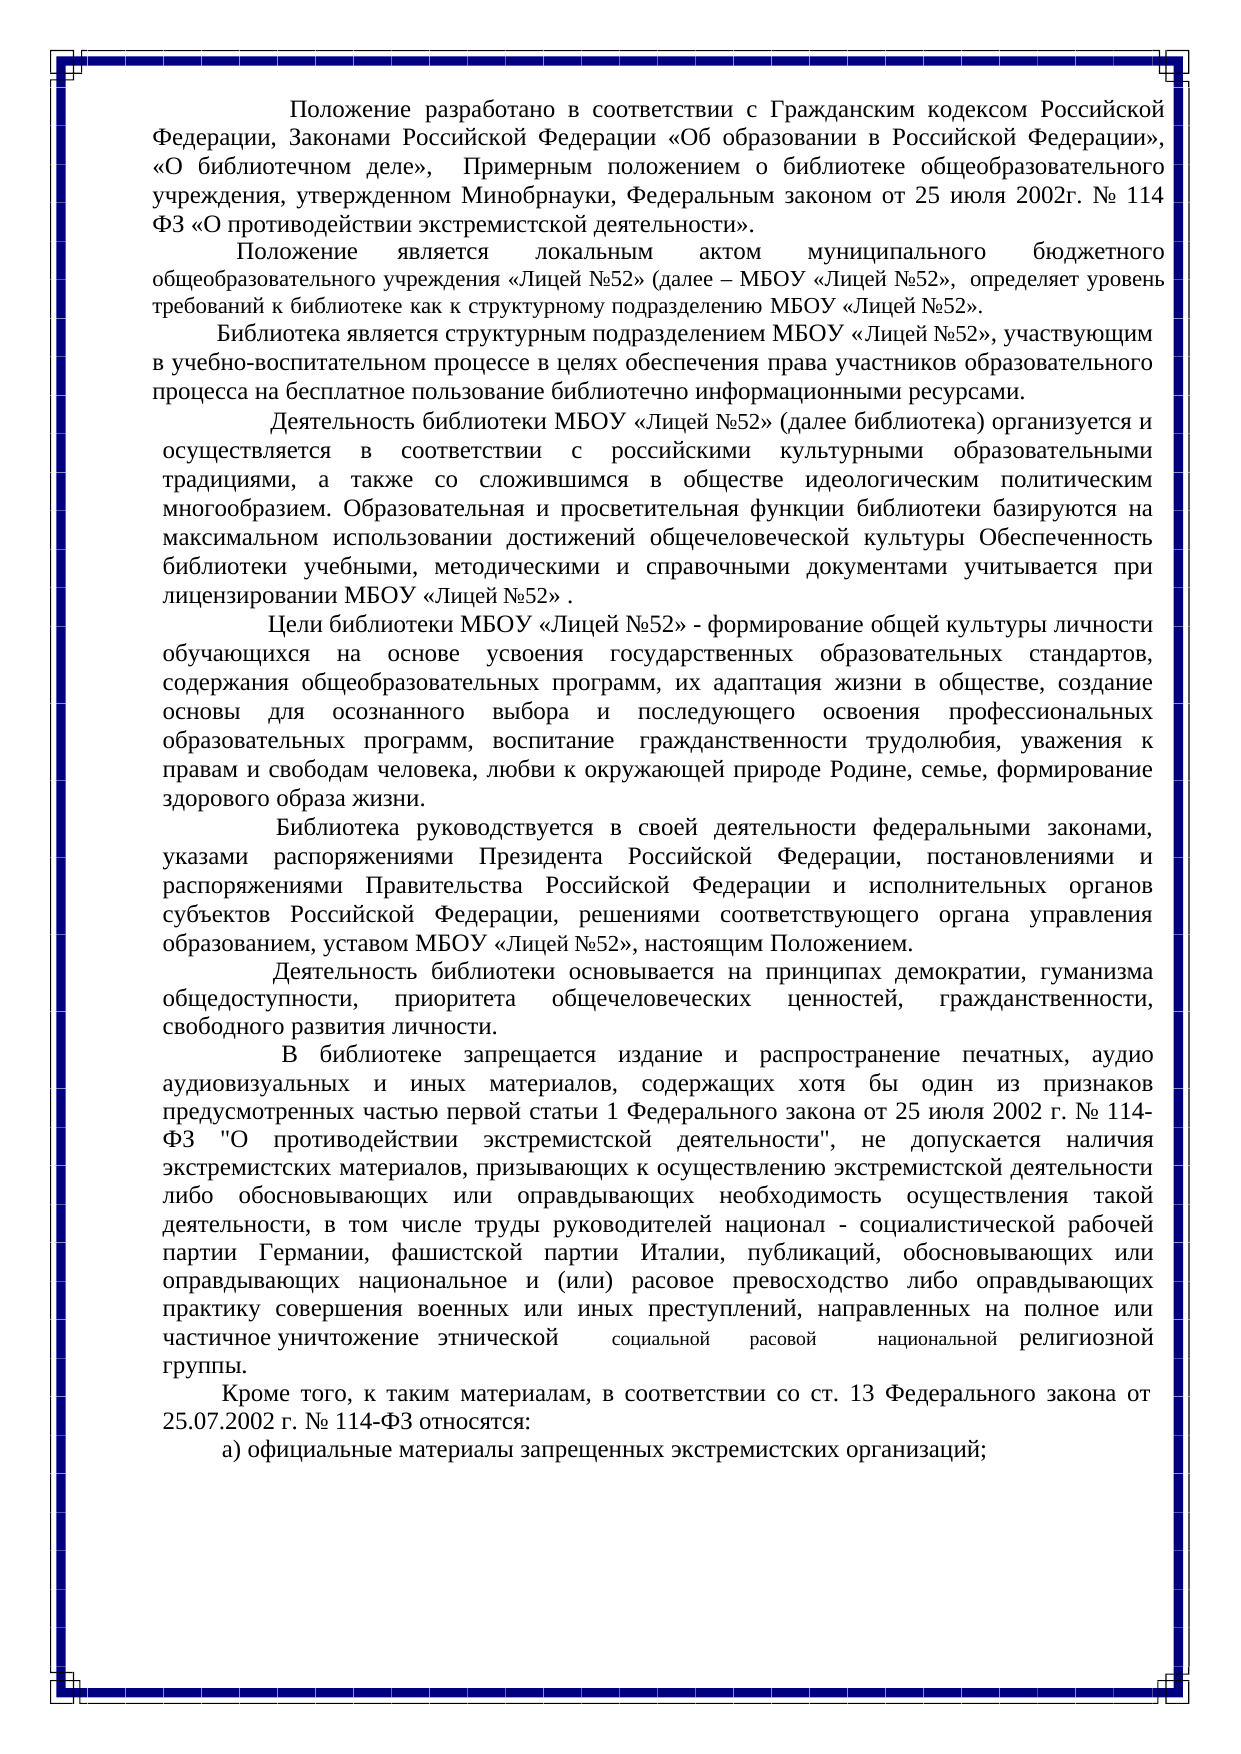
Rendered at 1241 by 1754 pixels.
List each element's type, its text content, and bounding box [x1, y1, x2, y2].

text Кроме того, к таким материалам, в соответствии со ст. 13 Федерального закона от 25.07.2002 г. № 114-ФЗ относятся: [162, 1379, 1152, 1434]
list Деятельность библиотеки МБОУ «Лицей №52» (далее библиотека) организуется и осуществляется в соответствии с российскими культурными образовательными традициями, а также со сложившимся в обществе идеологическим политическим многообразием. Образовательная и просветительная функции библиотеки базируются на максимальном использовании достижений общечеловеческой культуры Обеспеченность библиотеки учебными, методическими и справочными документами учитывается при лицензировании МБОУ «Лицей №52» . [162, 406, 1153, 608]
text Положение является локальным актом муниципального бюджетного общеобразовательного учреждения «Лицей №52» (далее – МБОУ «Лицей №52», определяет уровень требований к библиотеке как к структурному подразделению МБОУ «Лицей №52». [152, 237, 1165, 318]
list Библиотека руководствуется в своей деятельности федеральными законами, указами распоряжениями Президента Российской Федерации, постановлениями и распоряжениями Правительства Российской Федерации и исполнительных органов субъектов Российской Федерации, решениями соответствующего органа управления образованием, уставом МБОУ «Лицей №52», настоящим Положением. [162, 812, 1153, 957]
list Цели библиотеки МБОУ «Лицей №52» - формирование общей культуры личности обучающихся на основе усвоения государственных образовательных стандартов, содержания общеобразовательных программ, их адаптация жизни в обществе, создание основы для осознанного выбора и последующего освоения профессиональных образовательных программ, воспитание гражданственности трудолюбия, уважения к правам и свободам человека, любви к окружающей природе Родине, семье, формирование здорового образа жизни. [162, 609, 1153, 812]
list Деятельность библиотеки основывается на принципах демократии, гуманизма общедоступности, приоритета общечеловеческих ценностей, гражданственности, свободного развития личности. [162, 957, 1153, 1040]
text а) официальные материалы запрещенных экстремистских организаций; [222, 1434, 1165, 1463]
list В библиотеке запрещается издание и распространение печатных, аудио аудиовизуальных и иных материалов, содержащих хотя бы один из признаков предусмотренных частью первой статьи 1 Федерального закона от 25 июля 2002 г. № 114- ФЗ "О противодействии экстремистской деятельности", не допускается наличия экстремистских материалов, призывающих к осуществлению экстремистской деятельности либо обосновывающих или оправдывающих необходимость осуществления такой деятельности, в том числе труды руководителей национал - социалистической рабочей партии Германии, фашистской партии Италии, публикаций, обосновывающих или оправдывающих национальное и (или) расовое превосходство либо оправдывающих практику совершения военных или иных преступлений, направленных на полное или частичное уничтожение этнической социальной расовой национальной религиозной группы. [162, 1040, 1154, 1379]
text Положение разработано в соответствии с Гражданским кодексом Российской Федерации, Законами Российской Федерации «Об образовании в Российской Федерации», «О библиотечном деле», Примерным положением о библиотеке общеобразовательного учреждения, утвержденном Минобрнауки, Федеральным законом от 25 июля 2002г. № 114 ФЗ «О противодействии экстремистской деятельности». [152, 94, 1165, 237]
text Библиотека является структурным подразделением МБОУ «Лицей №52», участвующим в учебно-воспитательном процессе в целях обеспечения права участников образовательного процесса на бесплатное пользование библиотечно информационными ресурсами. [152, 318, 1153, 405]
